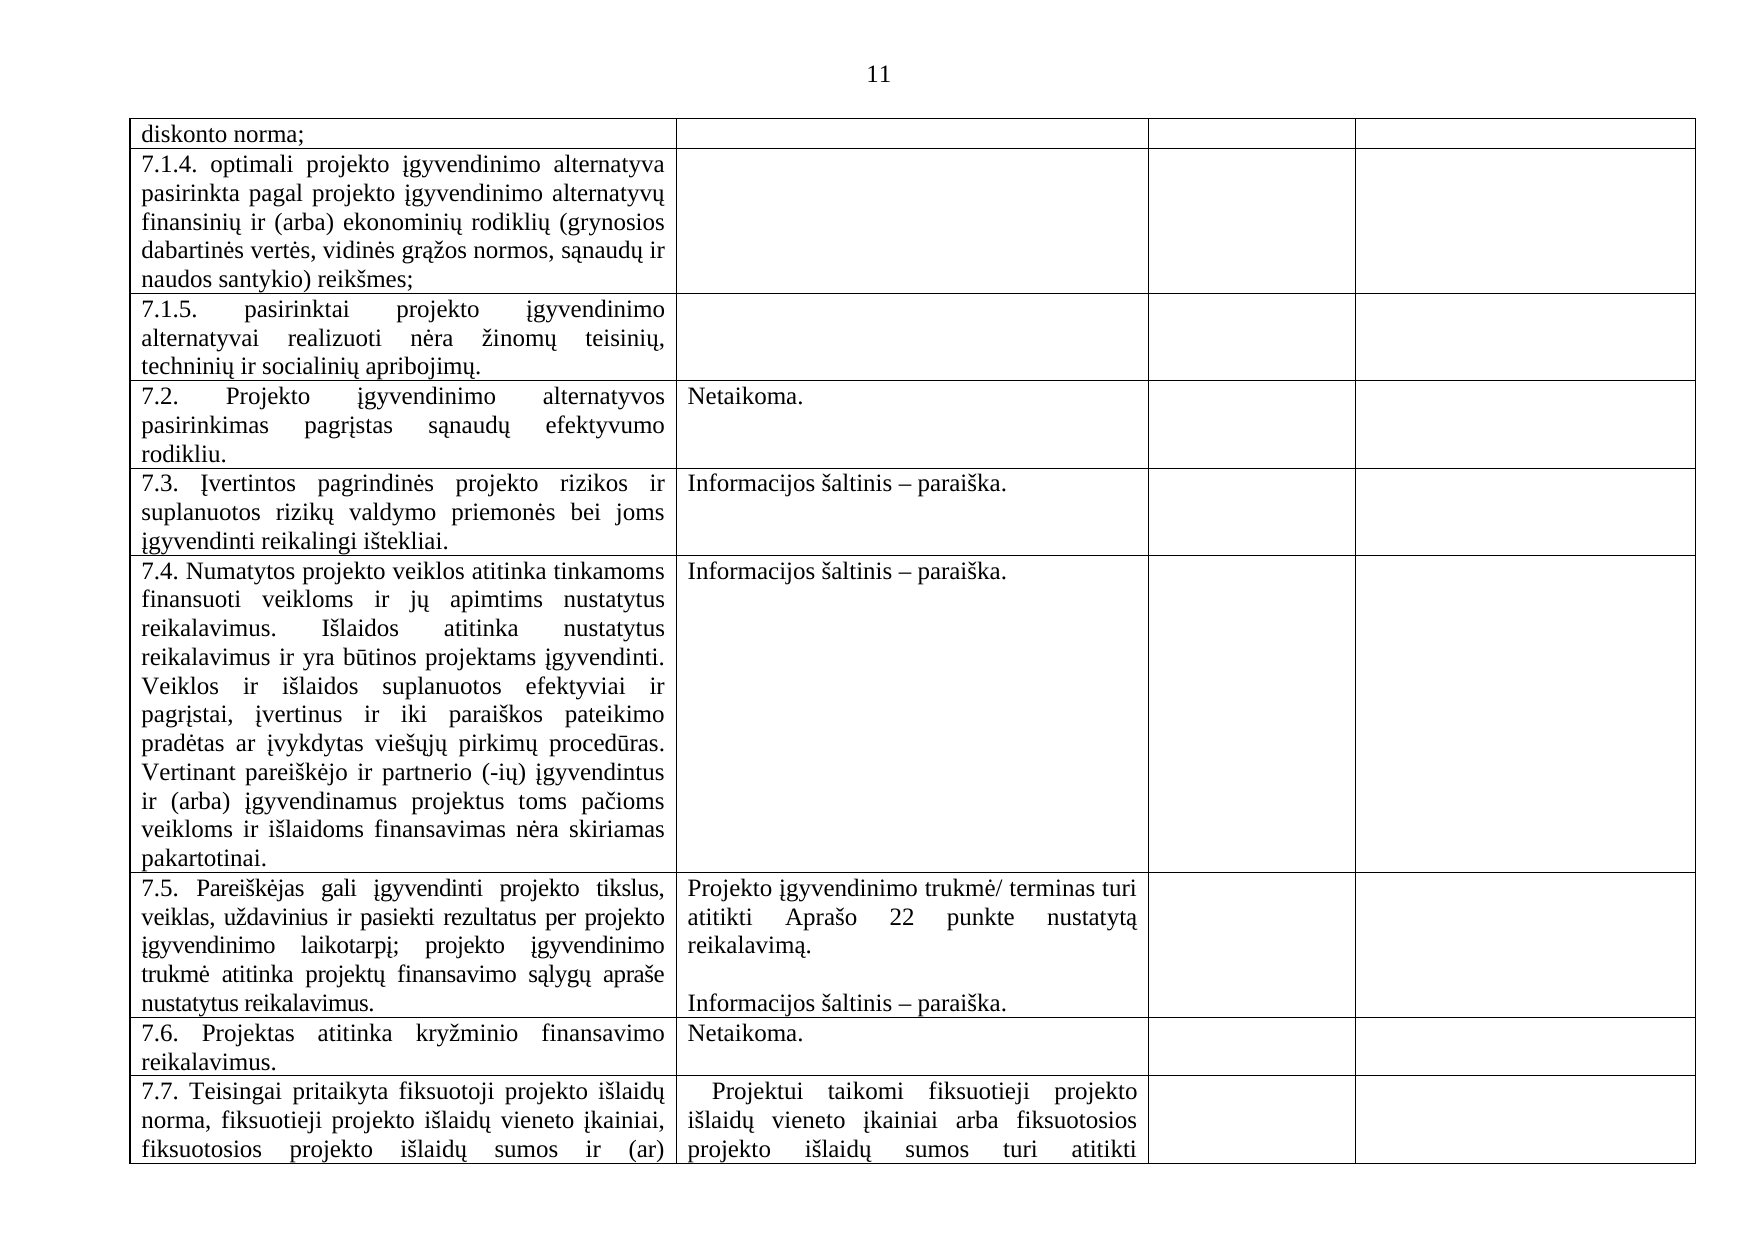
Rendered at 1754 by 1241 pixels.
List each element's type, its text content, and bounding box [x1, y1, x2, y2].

table_cell [1149, 381, 1355, 467]
table_cell [1149, 1076, 1355, 1163]
table_cell [677, 119, 1148, 148]
table_cell [1356, 119, 1695, 148]
table_cell [1356, 294, 1695, 380]
table_cell Informacijos šaltinis – paraiška. [677, 469, 1148, 555]
table_cell [1149, 556, 1355, 872]
table_cell 7.1.4. optimali projekto įgyvendinimo alternatyva pasirinkta pagal projekto įgyvendinimo alternatyvų finansinių ir (arba) ekonominių rodiklių (grynosios dabartinės vertės, vidinės grąžos normos, sąnaudų ir naudos santykio) reikšmes; [131, 149, 676, 293]
table_cell [677, 294, 1148, 380]
table_cell [1356, 556, 1695, 872]
table_cell Informacijos šaltinis – paraiška. [677, 556, 1148, 872]
table_cell [1356, 1018, 1695, 1075]
table_cell 7.4. Numatytos projekto veiklos atitinka tinkamoms finansuoti veikloms ir jų apimtims nustatytus reikalavimus. Išlaidos atitinka nustatytus reikalavimus ir yra būtinos projektams įgyvendinti. Veiklos ir išlaidos suplanuotos efektyviai ir pagrįstai, įvertinus ir iki paraiškos pateikimo pradėtas ar įvykdytas viešųjų pirkimų procedūras. Vertinant pareiškėjo ir partnerio (-ių) įgyvendintus ir (arba) įgyvendinamus projektus toms pačioms veikloms ir išlaidoms finansavimas nėra skiriamas pakartotinai. [131, 556, 676, 872]
table_cell [677, 149, 1148, 293]
table_cell [1149, 294, 1355, 380]
table_cell [1149, 873, 1355, 1017]
table_cell 7.2. Projekto įgyvendinimo alternatyvos pasirinkimas pagrįstas sąnaudų efektyvumo rodikliu. [131, 381, 676, 467]
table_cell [131, 119, 676, 148]
table_cell [1149, 119, 1355, 148]
table_cell Netaikoma. [677, 381, 1148, 467]
table_cell 7.6. Projektas atitinka kryžminio finansavimo reikalavimus. [131, 1018, 676, 1075]
table_cell [1149, 469, 1355, 555]
table_cell 7.1.5. pasirinktai projekto įgyvendinimo alternatyvai realizuoti nėra žinomų teisinių, techninių ir socialinių apribojimų. [131, 294, 676, 380]
table_cell 7.3. Įvertintos pagrindinės projekto rizikos ir suplanuotos rizikų valdymo priemonės bei joms įgyvendinti reikalingi ištekliai. [131, 469, 676, 555]
table_cell [1356, 1076, 1695, 1163]
table_cell 7.5. Pareiškėjas gali įgyvendinti projekto tikslus, veiklas, uždavinius ir pasiekti rezultatus per projekto įgyvendinimo laikotarpį; projekto įgyvendinimo trukmė atitinka projektų finansavimo sąlygų apraše nustatytus reikalavimus. [131, 873, 676, 1017]
table_cell [1356, 149, 1695, 293]
table_cell [1149, 1018, 1355, 1075]
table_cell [677, 1076, 1148, 1163]
table_cell [1356, 873, 1695, 1017]
table_cell [1356, 469, 1695, 555]
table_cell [131, 1076, 676, 1163]
table_cell [1356, 381, 1695, 467]
table_cell Projekto įgyvendinimo trukmė/ terminas turi atitikti Aprašo 22 punkte nustatytą reikalavimą. Informacijos šaltinis – paraiška. [677, 873, 1148, 1017]
table_cell [1149, 149, 1355, 293]
table_cell Netaikoma. [677, 1018, 1148, 1075]
